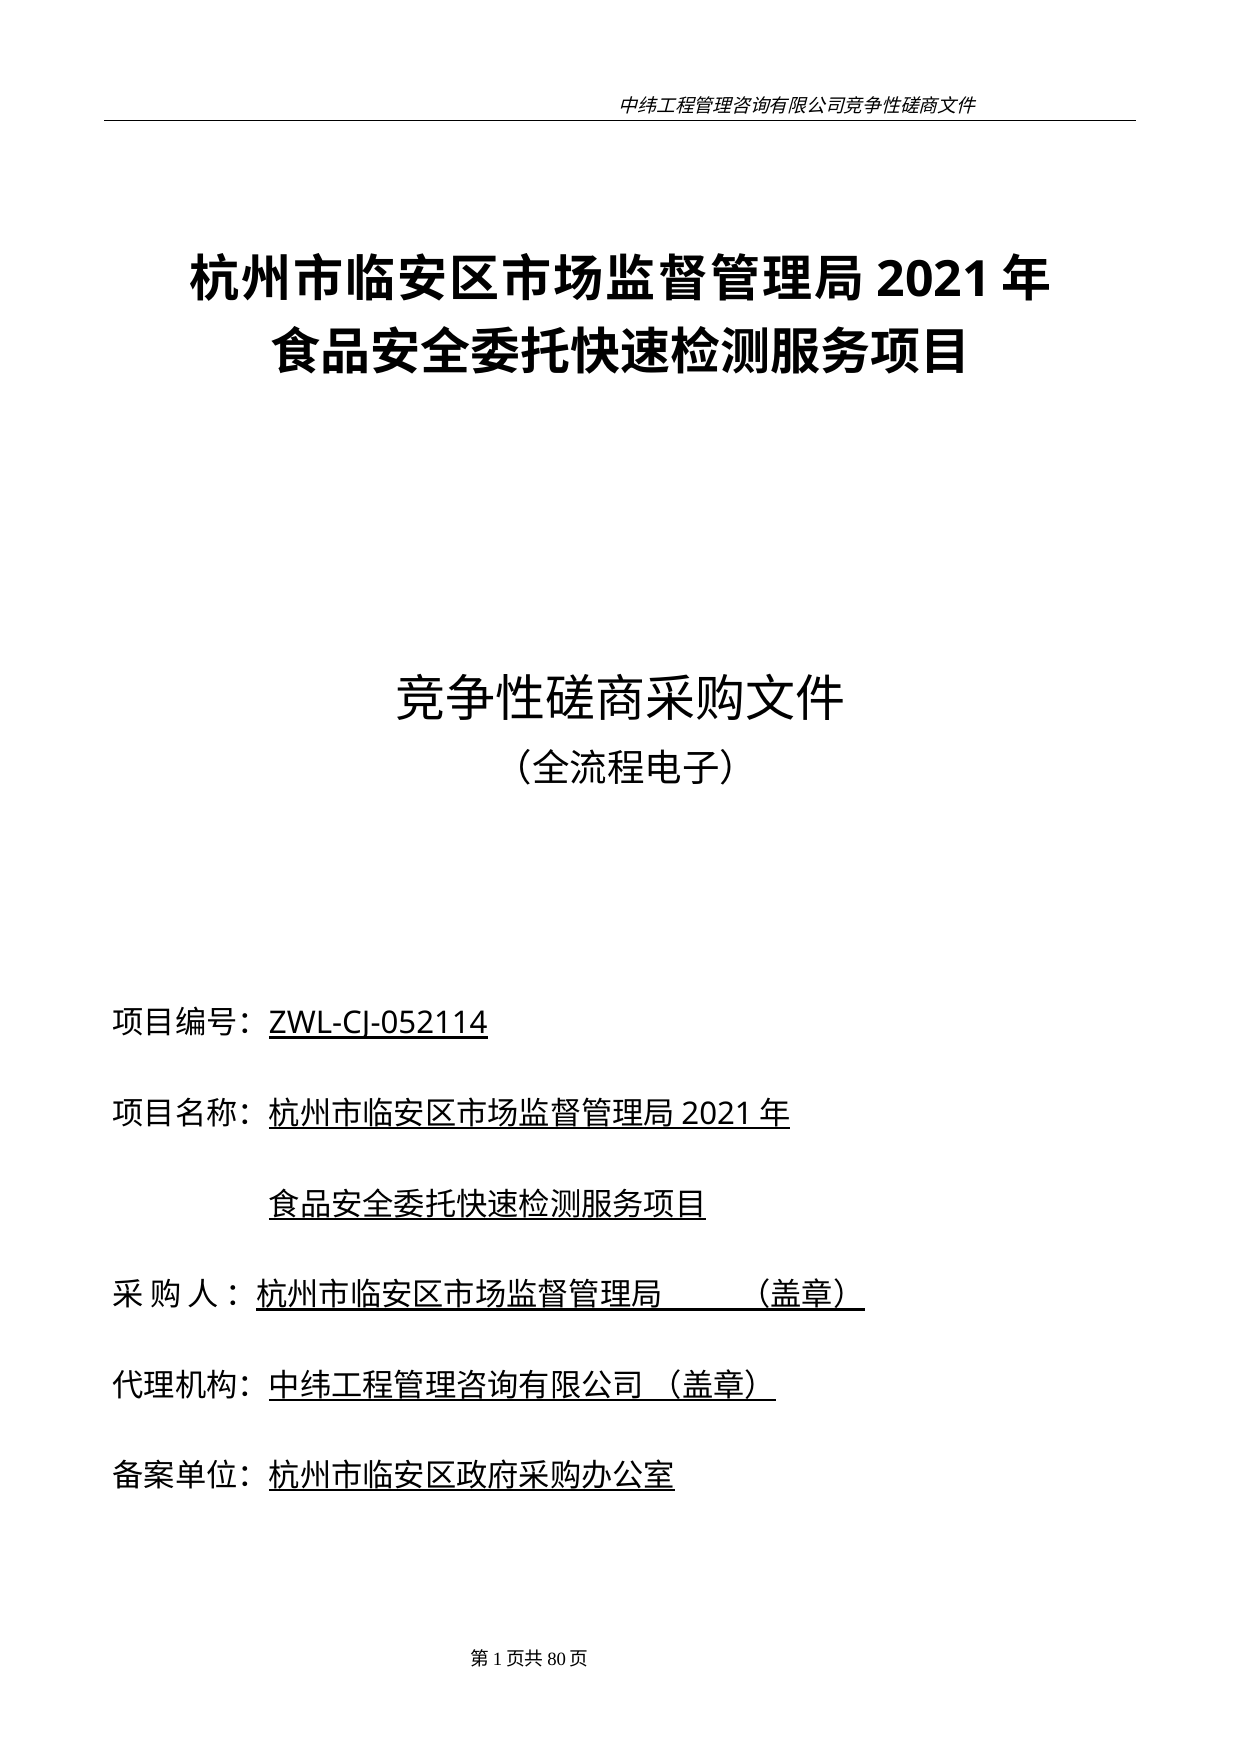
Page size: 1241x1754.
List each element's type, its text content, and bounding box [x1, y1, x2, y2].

text 项目名称：杭州市临安区市场监督管理局2021年 [112, 1088, 1128, 1134]
text 备案单位：杭州市临安区政府采购办公室 [112, 1450, 1098, 1496]
text 食品安全委托快速检测服务项目 [112, 311, 1128, 384]
text 竞争性磋商采购文件 [112, 633, 1128, 738]
text （全流程电子） [112, 738, 1139, 792]
text 代理机构：中纬工程管理咨询有限公司 （盖章） [112, 1360, 1098, 1405]
text 采购人：杭州市临安区市场监督管理局 （盖章） [112, 1269, 1128, 1315]
text 杭州市临安区市场监督管理局2021年 [112, 224, 1128, 311]
text 项目编号：ZWL-CJ-052114 [112, 997, 1128, 1043]
text 食品安全委托快速检测服务项目 [112, 1179, 1128, 1224]
